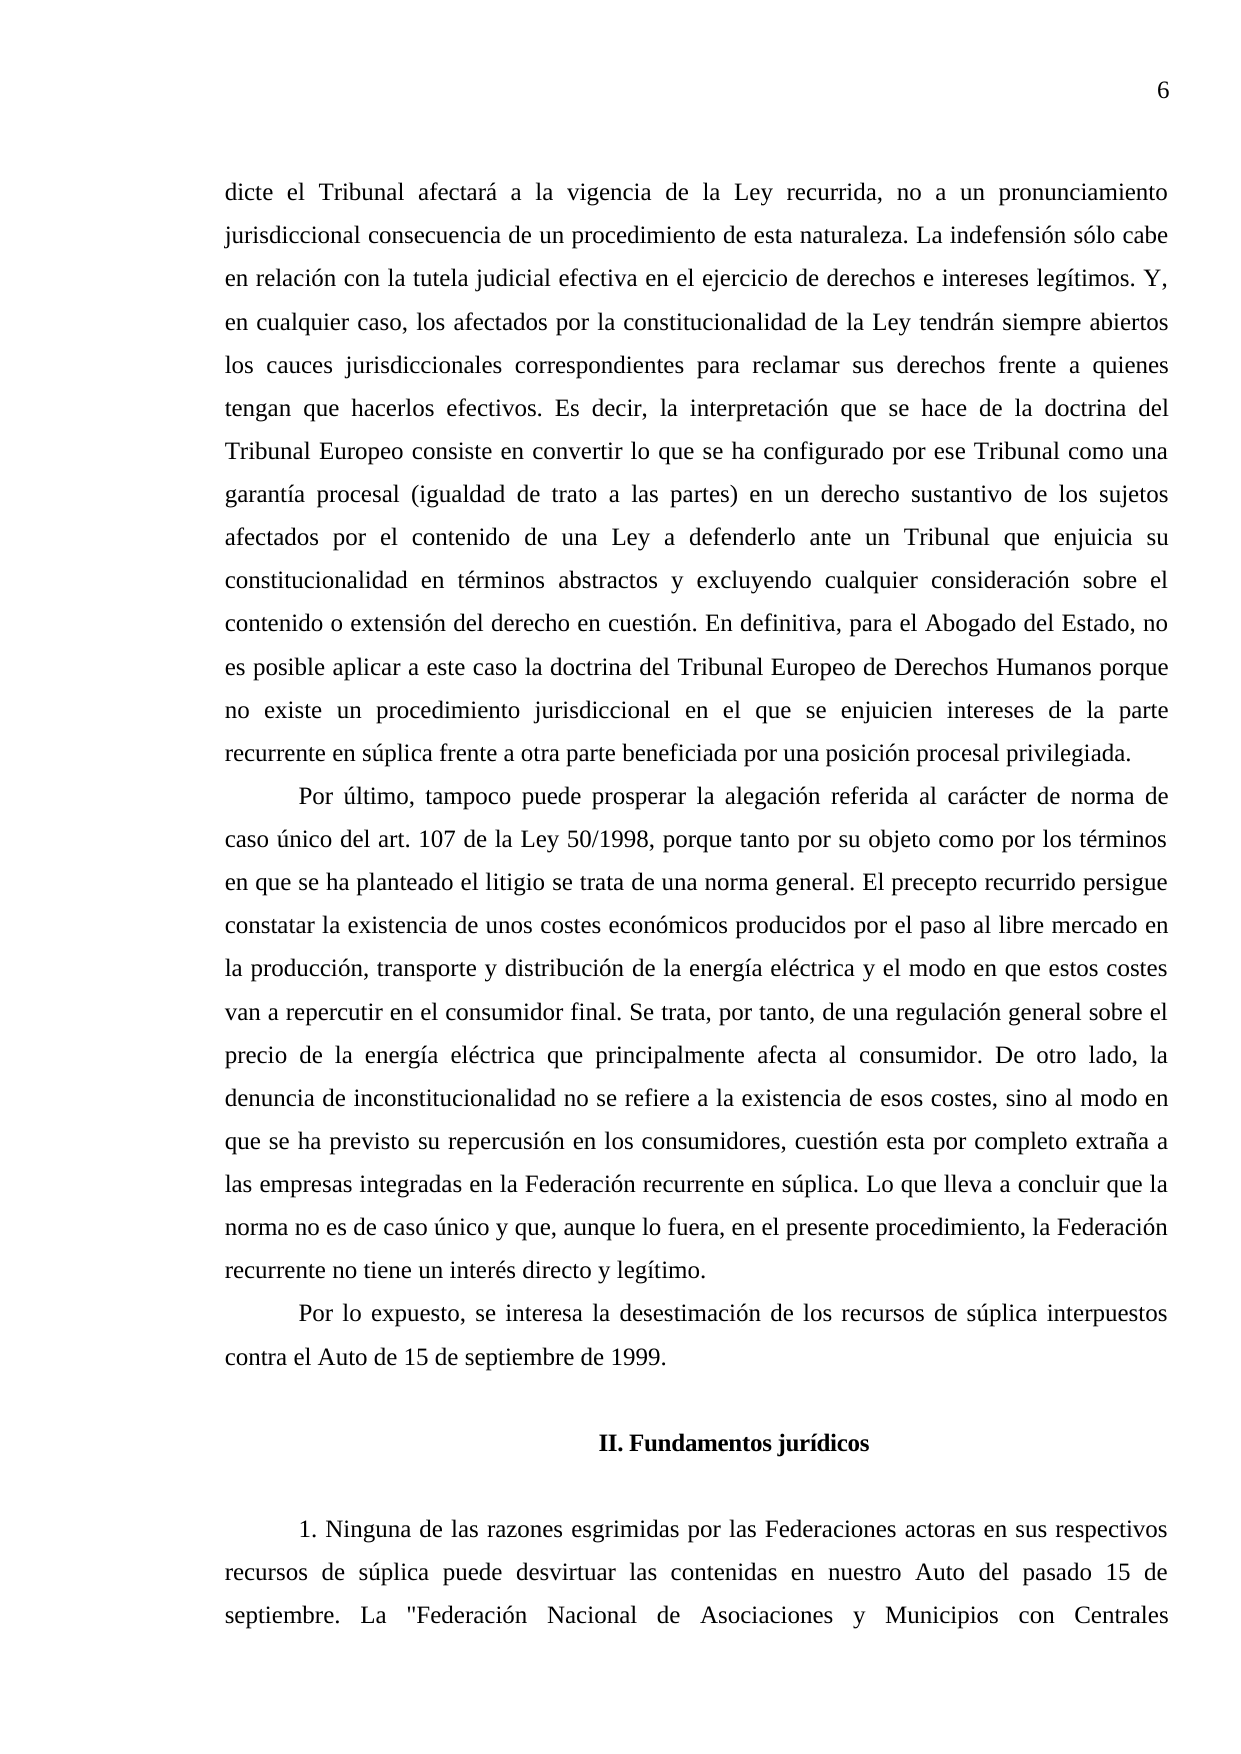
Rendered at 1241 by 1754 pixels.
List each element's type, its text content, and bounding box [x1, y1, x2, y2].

subtitle II. Fundamentos jurídicos [224, 1428, 1169, 1457]
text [224, 1514, 1169, 1629]
text Por lo expuesto, se interesa la desestimación de los recursos de súplica interpuestos contra el Auto de 15 de septiembre de 1999. [224, 1298, 1169, 1370]
text Por último, tampoco puede prosperar la alegación referida al carácter de norma de caso único del art. 107 de la Ley 50/1998, porque tanto por su objeto como por los términos en que se ha planteado el litigio se trata de una norma general. El precepto recurrido persigue constatar la existencia de unos costes económicos producidos por el paso al libre mercado en la producción, transporte y distribución de la energía eléctrica y el modo en que estos costes van a repercutir en el consumidor final. Se trata, por tanto, de una regulación general sobre el precio de la energía eléctrica que principalmente afecta al consumidor. De otro lado, la denuncia de inconstitucionalidad no se refiere a la existencia de esos costes, sino al modo en que se ha previsto su repercusión en los consumidores, cuestión esta por completo extraña a las empresas integradas en la Federación recurrente en súplica. Lo que lleva a concluir que la norma no es de caso único y que, aunque lo fuera, en el presente procedimiento, la Federación recurrente no tiene un interés directo y legítimo. [224, 781, 1169, 1284]
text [224, 177, 1169, 767]
